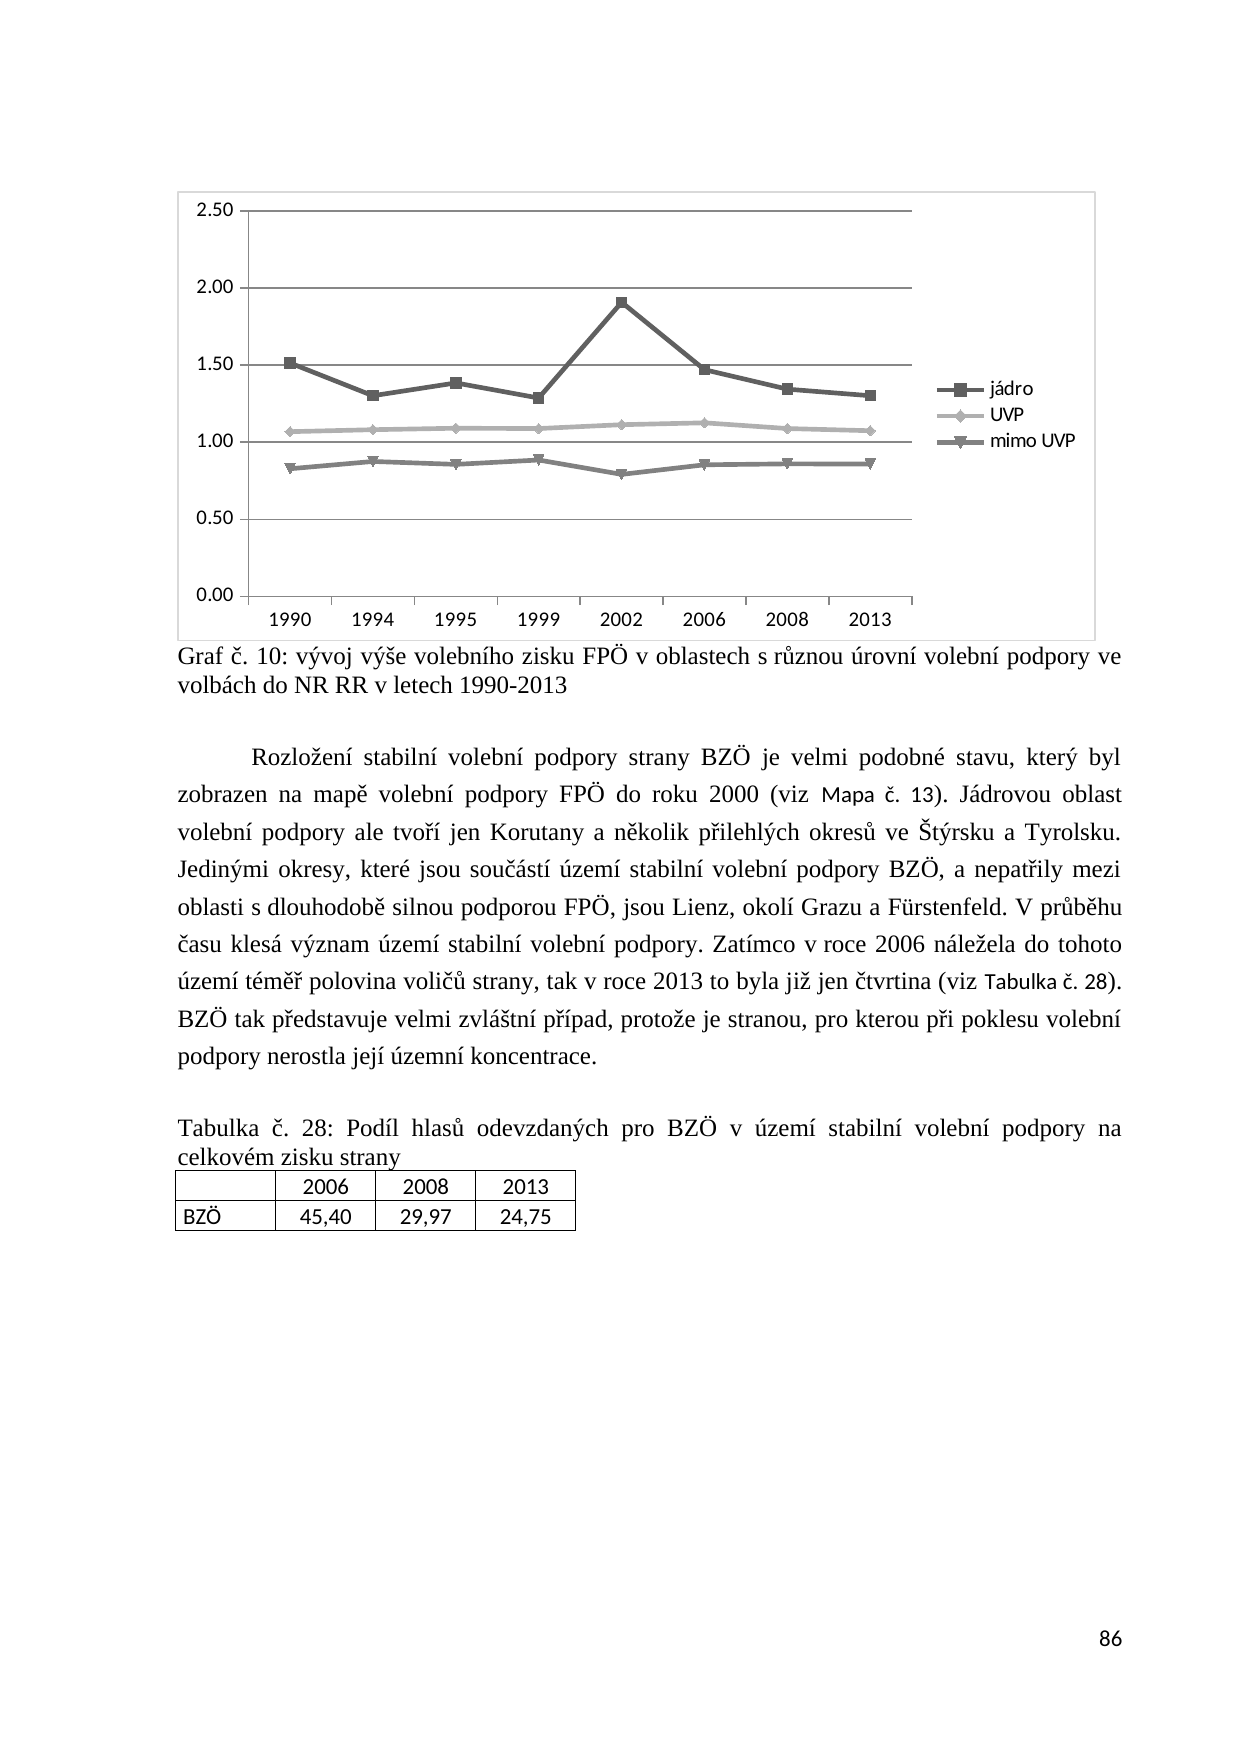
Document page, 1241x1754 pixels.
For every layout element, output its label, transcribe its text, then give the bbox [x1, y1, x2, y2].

table_header 2008 [376, 1171, 475, 1200]
table_header 2006 [276, 1171, 375, 1200]
text Rozložení stabilní volební podpory strany BZÖ je velmi podobné stavu, který byl zobrazen na mapě volební podpory FPÖ do roku 2000 (viz Mapa č. 12). Jádrovou oblast volební podpory ale tvoří jen Korutany a několik přilehlých okresů ve Štýrsku a Tyrolsku. Jedinými okresy, které jsou součástí území stabilní volební podpory BZÖ, a nepatřily mezi oblasti s dlouhodobě silnou podporou FPÖ, jsou Lienz, okolí Grazu a Fürstenfeld. V průběhu času klesá význam území stabilní volební podpory. Zatímco v roce 2006 náležela do tohoto území téměř polovina voličů strany, tak v roce 2013 to byla již jen čtvrtina (viz Tabulka č. 27). BZÖ tak představuje velmi zvláštní případ, protože je stranou, pro kterou při poklesu volební podpory nerostla její územní koncentrace. [177, 742, 1122, 1070]
table_header 2013 [476, 1171, 575, 1200]
text Tabulka č. 27: Podíl hlasů odevzdaných pro BZÖ v území stabilní volební podpory na celkovém zisku strany [177, 1113, 1122, 1170]
table_cell BZÖ [176, 1201, 275, 1230]
table_cell 45,40 [276, 1201, 375, 1230]
table_cell 29,97 [376, 1201, 475, 1230]
table_cell 24,75 [476, 1201, 575, 1230]
table_header [176, 1171, 275, 1200]
text Graf č. 9: vývoj výše volebního zisku FPÖ v oblastech s různou úrovní volební podpory ve volbách do NR RR v letech 1990-2013 [177, 641, 1122, 699]
